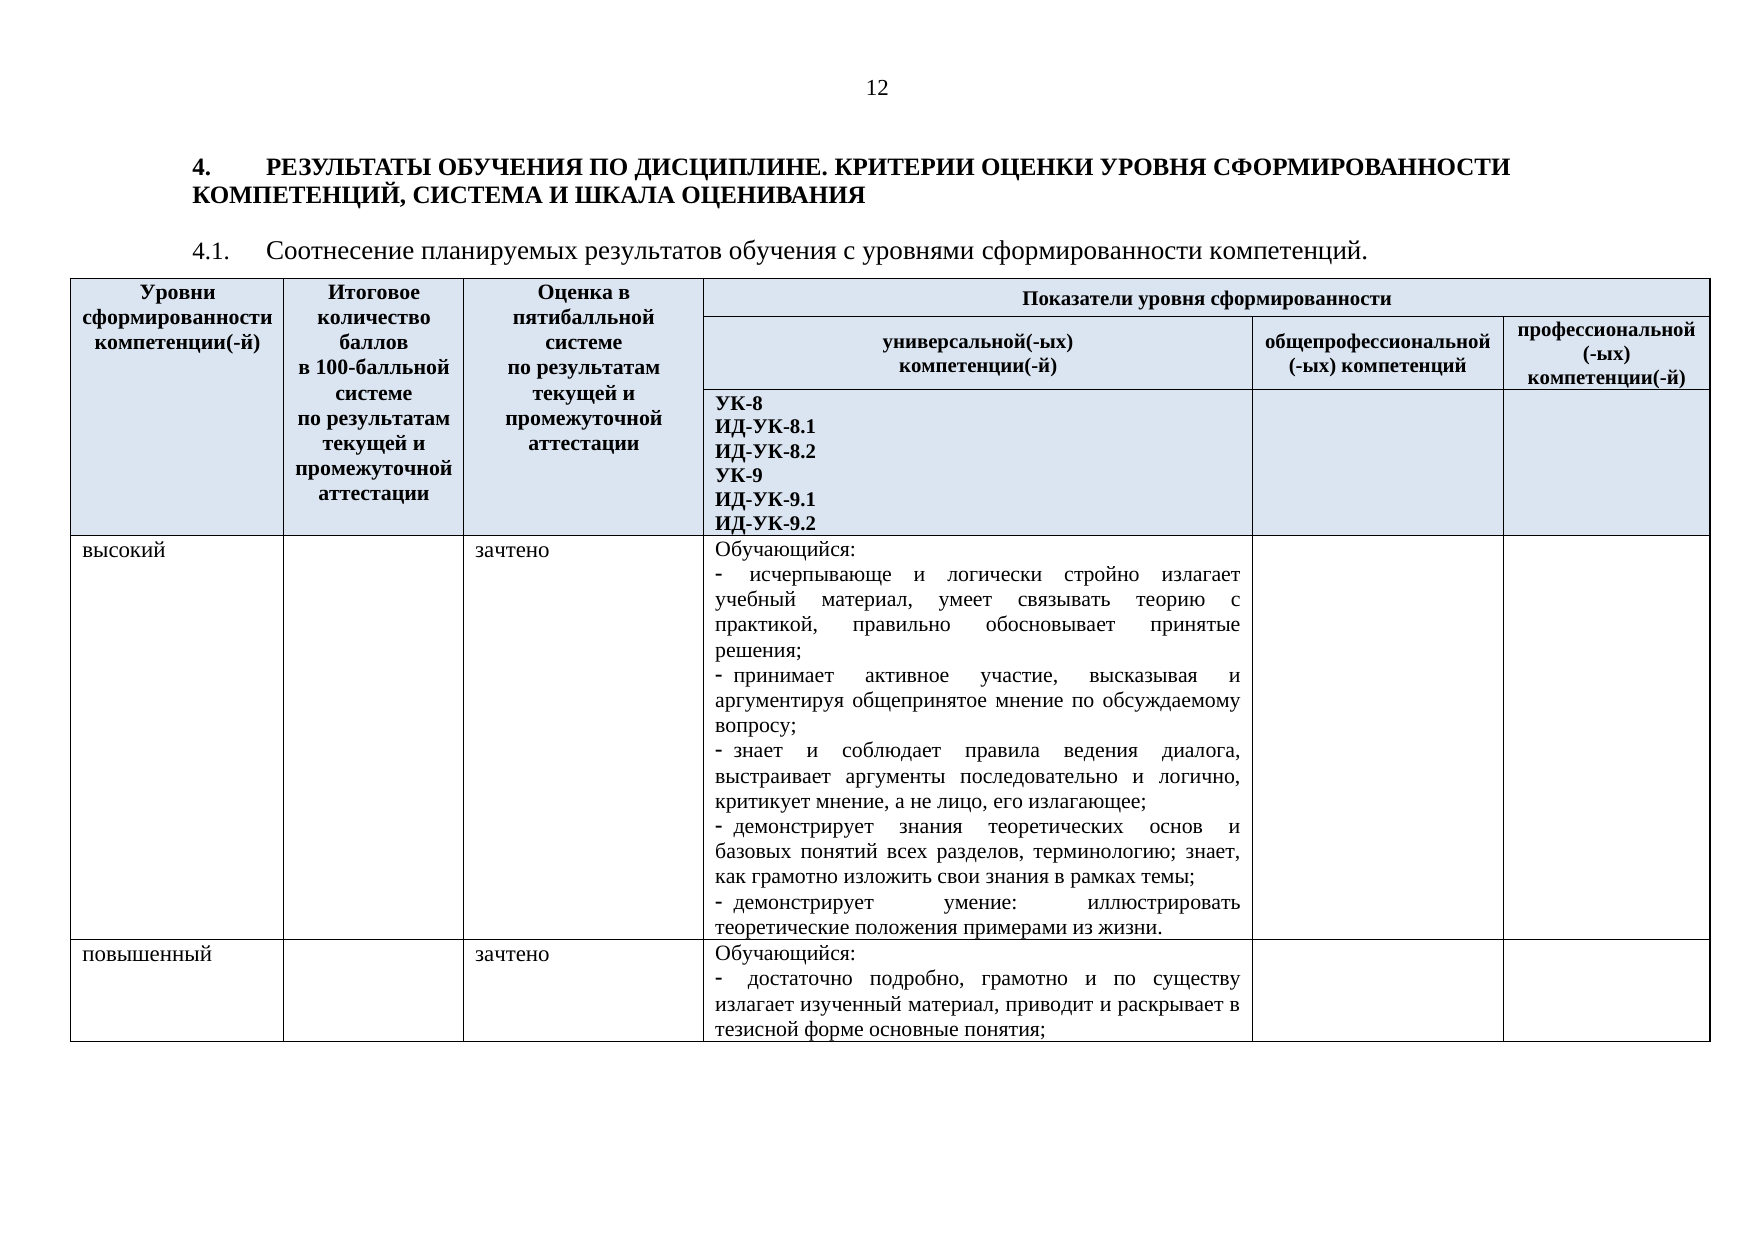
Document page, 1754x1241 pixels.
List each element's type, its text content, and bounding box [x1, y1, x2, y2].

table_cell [704, 940, 1252, 1041]
table_cell универсальной(-ых) компетенции(-й) [704, 317, 1252, 389]
table_cell [1504, 536, 1709, 939]
table_header Итоговое количество баллов в 100-балльной системе по результатам текущей и промежуточной аттестации [284, 279, 463, 535]
table_header Оценка в пятибалльной системе по результатам текущей и промежуточной аттестации [464, 279, 703, 535]
table_header Уровни сформированности компетенции(-й) [71, 279, 283, 535]
table_cell Обучающийся: исчерпывающе и логически стройно излагает учебный материал, умеет связывать теорию с практикой, правильно обосновывает принятые решения; принимает активное участие, высказывая и аргументируя общепринятое мнение по обсуждаемому вопросу; знает и соблюдает правила ведения диалога, выстраивает аргументы последовательно и логично, критикует мнение, а не лицо, его излагающее; демонстрирует знания теоретических основ и базовых понятий всех разделов, терминологию; знает, как грамотно изложить свои знания в рамках темы; демонстрирует умение: иллюстрировать теоретические положения примерами из жизни. [704, 536, 1252, 939]
table_cell профессиональной(-ых) компетенции(-й) [1504, 317, 1709, 389]
table_cell [1253, 536, 1503, 939]
table_cell [284, 536, 463, 939]
table_cell [284, 940, 463, 1041]
table_cell [1253, 940, 1503, 1041]
table_cell зачтено [464, 536, 703, 939]
table_cell повышенный [71, 940, 283, 1041]
table_cell высокий [71, 536, 283, 939]
table_header Показатели уровня сформированности [704, 279, 1709, 316]
table_cell УК-8 ИД-УК-8.1 ИД-УК-8.2 УК-9 ИД-УК-9.1 ИД-УК-9.2 [704, 390, 1252, 535]
table_cell [1253, 390, 1503, 535]
table_cell [1504, 940, 1709, 1041]
subtitle РЕЗУЛЬТАТЫ ОБУЧЕНИЯ ПО ДИСЦИПЛИНЕ. КРИТЕРИИ ОЦЕНКИ УРОВНЯ СФОРМИРОВАННОСТИ КОМПЕТЕНЦИЙ, СИСТЕМА И ШКАЛА ОЦЕНИВАНИЯ [192, 152, 1636, 209]
table_cell зачтено [464, 940, 703, 1041]
subtitle Соотнесение планируемых результатов обучения с уровнями сформированности компетенций. [192, 234, 1636, 265]
table_cell общепрофессиональной(-ых) компетенций [1253, 317, 1503, 389]
table_cell [1504, 390, 1709, 535]
